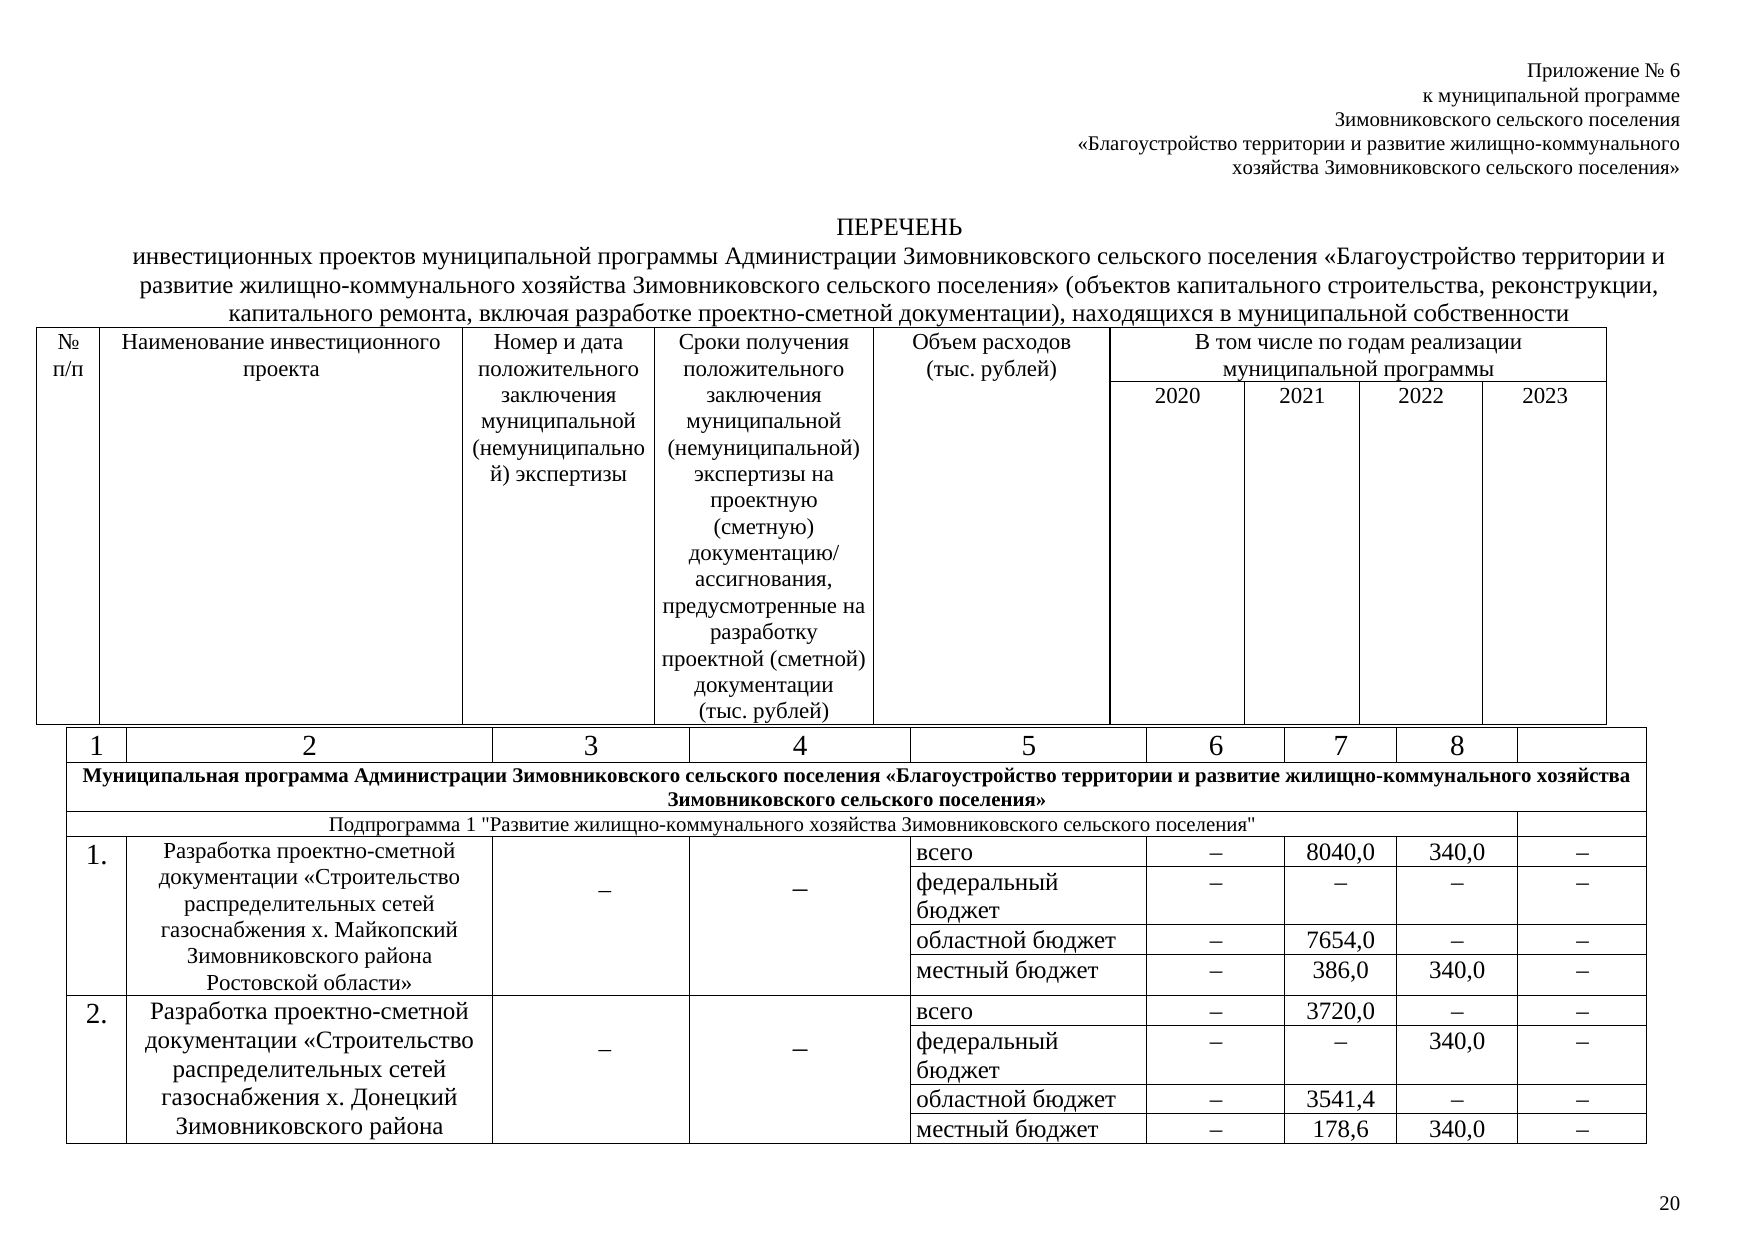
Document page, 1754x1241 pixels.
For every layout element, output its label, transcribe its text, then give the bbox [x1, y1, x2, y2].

table_cell [1518, 812, 1646, 836]
table_header 1 [67, 728, 126, 762]
table_cell – [1518, 867, 1646, 924]
table_cell _ [493, 837, 689, 995]
table_header 3 [493, 728, 689, 762]
table_cell 1. [67, 837, 126, 995]
table_cell – [1518, 1085, 1646, 1113]
table_header [1518, 728, 1646, 762]
table_cell Подпрограмма 1 "Развитие жилищно-коммунального хозяйства Зимовниковского сельского поселения" [67, 812, 1517, 836]
table_cell – [1147, 867, 1284, 924]
table_cell – [1147, 925, 1284, 954]
table_cell – [1147, 955, 1284, 995]
table_cell – [1397, 996, 1517, 1025]
text к муниципальной программе [118, 82, 1680, 107]
table_cell 3720,0 [1285, 996, 1396, 1025]
table_cell местный бюджет [911, 1114, 1146, 1143]
table_cell 340,0 [1397, 837, 1517, 866]
table_cell – [690, 837, 910, 995]
table_header Номер и дата положительного заключения муниципальной (немуниципальной) экспертизы [463, 328, 654, 724]
table_cell 340,0 [1397, 955, 1517, 995]
table_header 2 [127, 728, 492, 762]
table_cell 386,0 [1285, 955, 1396, 995]
table_cell местный бюджет [911, 955, 1146, 995]
table_cell 3541,4 [1285, 1085, 1396, 1113]
table_cell федеральный бюджет [911, 867, 1146, 924]
table_cell – [1147, 1114, 1284, 1143]
table_cell 2022 [1360, 382, 1482, 724]
table_header 5 [911, 728, 1146, 762]
table_cell – [1147, 996, 1284, 1025]
table_cell – [1397, 1085, 1517, 1113]
table_cell _ [493, 996, 689, 1143]
text инвестиционных проектов муниципальной программы Администрации Зимовниковского сельского поселения «Благоустройство территории и развитие жилищно-коммунального хозяйства Зимовниковского сельского поселения» (объектов капитального строительства, реконструкции, капитального ремонта, включая разработке проектно-сметной документации), находящихся в муниципальной собственности [118, 241, 1680, 327]
table_cell 2020 [1111, 382, 1244, 724]
text хозяйства Зимовниковского сельского поселения» [118, 155, 1680, 179]
table_header Объем расходов (тыс. рублей) [874, 328, 1109, 724]
table_cell – [1518, 925, 1646, 954]
table_cell – [1397, 925, 1517, 954]
table_cell – [1518, 837, 1646, 866]
table_cell – [690, 996, 910, 1143]
table_cell 340,0 [1397, 1114, 1517, 1143]
table_cell федеральный бюджет [911, 1026, 1146, 1083]
table_cell 2021 [1245, 382, 1359, 724]
table_cell 340,0 [1397, 1026, 1517, 1083]
table_cell областной бюджет [911, 1085, 1146, 1113]
table_cell областной бюджет [911, 925, 1146, 954]
table_cell – [1285, 867, 1396, 924]
table_cell – [1518, 1026, 1646, 1083]
text Приложение № 6 [118, 58, 1680, 82]
table_cell – [1518, 996, 1646, 1025]
table_cell – [1147, 837, 1284, 866]
table_cell Муниципальная программа Администрации Зимовниковского сельского поселения «Благоустройство территории и развитие жилищно-коммунального хозяйства Зимовниковского сельского поселения» [67, 763, 1646, 811]
table_cell – [1518, 1114, 1646, 1143]
text Зимовниковского сельского поселения [118, 107, 1680, 131]
table_cell Разработка проектно-сметной документации «Строительство распределительных сетей газоснабжения х. Майкопский Зимовниковского района Ростовской области» [127, 837, 492, 995]
table_cell 7654,0 [1285, 925, 1396, 954]
table_header 8 [1397, 728, 1517, 762]
table_header Сроки получения положительного заключения муниципальной (немуниципальной) экспертизы на проектную (сметную) документацию/ ассигнования, предусмотренные на разработку проектной (сметной) документации (тыс. рублей) [655, 328, 873, 724]
table_header Наименование инвестиционного проекта [100, 328, 462, 724]
table_cell – [1518, 955, 1646, 995]
text ПЕРЕЧЕНЬ [118, 212, 1680, 241]
table_header 6 [1147, 728, 1284, 762]
table_cell – [1397, 867, 1517, 924]
table_cell всего [911, 837, 1146, 866]
text «Благоустройство территории и развитие жилищно-коммунального [118, 131, 1680, 155]
table_cell – [1147, 1085, 1284, 1113]
table_header № п/п [37, 328, 99, 724]
table_cell 8040,0 [1285, 837, 1396, 866]
table_cell Разработка проектно-сметной документации «Строительство распределительных сетей газоснабжения х. Донецкий Зимовниковского района Ростовской области» [127, 996, 492, 1143]
table_header В том числе по годам реализации муниципальной программы [1111, 328, 1606, 381]
table_cell 2. [67, 996, 126, 1143]
table_cell – [1147, 1026, 1284, 1083]
table_cell 2023 [1483, 382, 1606, 724]
table_cell всего [911, 996, 1146, 1025]
table_header 7 [1285, 728, 1396, 762]
table_header 4 [690, 728, 910, 762]
table_cell 178,6 [1285, 1114, 1396, 1143]
table_cell – [1285, 1026, 1396, 1083]
